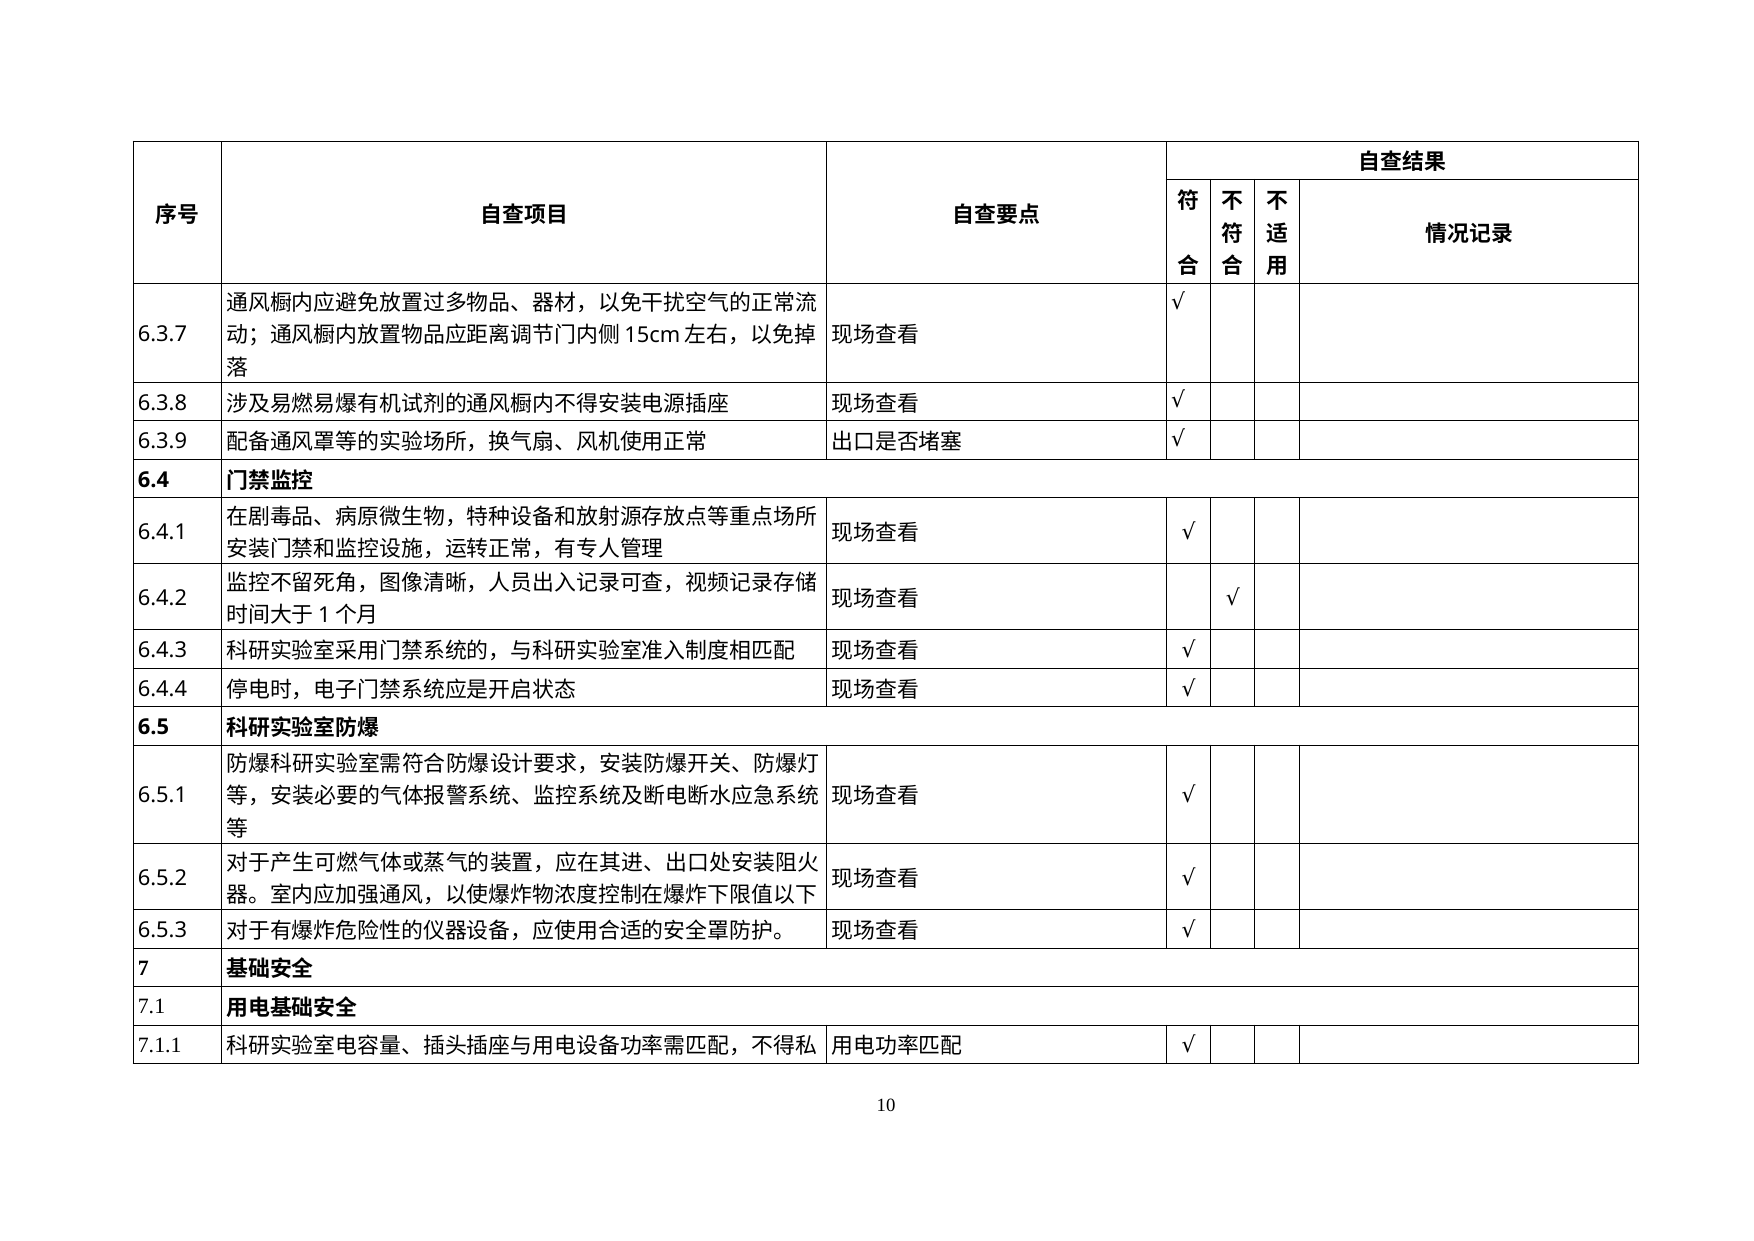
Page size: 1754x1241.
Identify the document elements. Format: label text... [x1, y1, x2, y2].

table_cell 不 适 用 [1255, 180, 1299, 283]
table_cell 用电基础安全 [222, 987, 1638, 1024]
table_cell 6.5.2 [134, 844, 221, 909]
table_cell √ [1167, 498, 1210, 563]
table_cell 配备通风罩等的实验场所，换气扇、风机使用正常 [222, 421, 826, 459]
table_cell 7 [134, 949, 221, 986]
table_cell 现场查看 [827, 498, 1166, 563]
table_cell 通风橱内应避免放置过多物品、器材，以免干扰空气的正常流动；通风橱内放置物品应距离调节门内侧15cm左右，以免掉落 [222, 284, 826, 382]
table_cell [1211, 910, 1254, 948]
table_header 自查结果 [1167, 142, 1638, 179]
table_cell [1300, 1026, 1638, 1063]
table_cell √ [1167, 910, 1210, 948]
table_cell √ [1167, 421, 1210, 459]
table_cell [1255, 564, 1299, 629]
table_cell 6.4.3 [134, 630, 221, 668]
table_cell [1300, 421, 1638, 459]
table_cell √ [1167, 383, 1210, 420]
table_cell [1300, 630, 1638, 668]
table_cell [1167, 564, 1210, 629]
table_cell √ [1167, 844, 1210, 909]
table_cell 现场查看 [827, 630, 1166, 668]
table_cell [1255, 910, 1299, 948]
table_cell √ [1167, 669, 1210, 706]
table_cell 用电功率匹配 [827, 1026, 1166, 1063]
table_cell √ [1167, 630, 1210, 668]
table_cell 防爆科研实验室需符合防爆设计要求，安装防爆开关、防爆灯等，安装必要的气体报警系统、监控系统及断电断水应急系统等 [222, 746, 826, 843]
table_cell 现场查看 [827, 564, 1166, 629]
table_header 自查要点 [827, 142, 1166, 283]
table_cell [1300, 746, 1638, 843]
table_cell [1300, 284, 1638, 382]
table_cell [1255, 844, 1299, 909]
table_cell 不 符 合 [1211, 180, 1254, 283]
table_cell [1255, 746, 1299, 843]
table_cell [1211, 1026, 1254, 1063]
table_cell [1211, 630, 1254, 668]
table_cell 科研实验室采用门禁系统的，与科研实验室准入制度相匹配 [222, 630, 826, 668]
table_cell [1211, 669, 1254, 706]
table_cell √ [1167, 284, 1210, 382]
table_cell 涉及易燃易爆有机试剂的通风橱内不得安装电源插座 [222, 383, 826, 420]
table_cell [1255, 284, 1299, 382]
table_cell 对于有爆炸危险性的仪器设备，应使用合适的安全罩防护。 [222, 910, 826, 948]
table_cell [1255, 1026, 1299, 1063]
table_cell [1300, 910, 1638, 948]
table_cell 对于产生可燃气体或蒸气的装置，应在其进、出口处安装阻火器。室内应加强通风，以使爆炸物浓度控制在爆炸下限值以下 [222, 844, 826, 909]
table_cell 基础安全 [222, 949, 1638, 986]
table_cell [1300, 498, 1638, 563]
table_cell 出口是否堵塞 [827, 421, 1166, 459]
table_cell [1211, 746, 1254, 843]
table_header 自查项目 [222, 142, 826, 283]
table_cell 6.5.3 [134, 910, 221, 948]
table_cell 监控不留死角，图像清晰，人员出入记录可查，视频记录存储时间大于1个月 [222, 564, 826, 629]
table_cell 6.5.1 [134, 746, 221, 843]
table_cell 现场查看 [827, 284, 1166, 382]
table_cell √ [1211, 564, 1254, 629]
table_cell [1255, 421, 1299, 459]
table_cell 门禁监控 [222, 460, 1638, 497]
table_cell 6.4 [134, 460, 221, 497]
table_cell 6.4.1 [134, 498, 221, 563]
table_cell 现场查看 [827, 383, 1166, 420]
table_cell [1300, 844, 1638, 909]
table_cell 6.3.8 [134, 383, 221, 420]
table_header 序号 [134, 142, 221, 283]
table_cell 6.5 [134, 707, 221, 744]
table_cell [1255, 498, 1299, 563]
table_cell [1211, 383, 1254, 420]
table_cell √ [1167, 1026, 1210, 1063]
table_cell 6.3.7 [134, 284, 221, 382]
table_cell [1300, 564, 1638, 629]
table_cell [1211, 844, 1254, 909]
table_cell 科研实验室防爆 [222, 707, 1638, 744]
table_cell 现场查看 [827, 910, 1166, 948]
table_cell 现场查看 [827, 669, 1166, 706]
table_cell 6.4.2 [134, 564, 221, 629]
table_cell 7.1.1 [134, 1026, 221, 1063]
table_cell 符 合 [1167, 180, 1210, 283]
table_cell 现场查看 [827, 844, 1166, 909]
table_cell √ [1167, 746, 1210, 843]
table_cell [1211, 284, 1254, 382]
table_cell [1300, 383, 1638, 420]
table_cell [1255, 669, 1299, 706]
table_cell 科研实验室电容量、插头插座与用电设备功率需匹配，不得私自改装；电源插座须固定 [222, 1026, 826, 1063]
table_cell 6.3.9 [134, 421, 221, 459]
table_cell 在剧毒品、病原微生物，特种设备和放射源存放点等重点场所安装门禁和监控设施，运转正常，有专人管理 [222, 498, 826, 563]
table_cell [1255, 630, 1299, 668]
table_cell 7.1 [134, 987, 221, 1024]
table_cell 情况记录 [1300, 180, 1638, 283]
table_cell 停电时，电子门禁系统应是开启状态 [222, 669, 826, 706]
table_cell [1211, 421, 1254, 459]
table_cell [1300, 669, 1638, 706]
table_cell 6.4.4 [134, 669, 221, 706]
table_cell [1255, 383, 1299, 420]
table_cell [1211, 498, 1254, 563]
table_cell 现场查看 [827, 746, 1166, 843]
